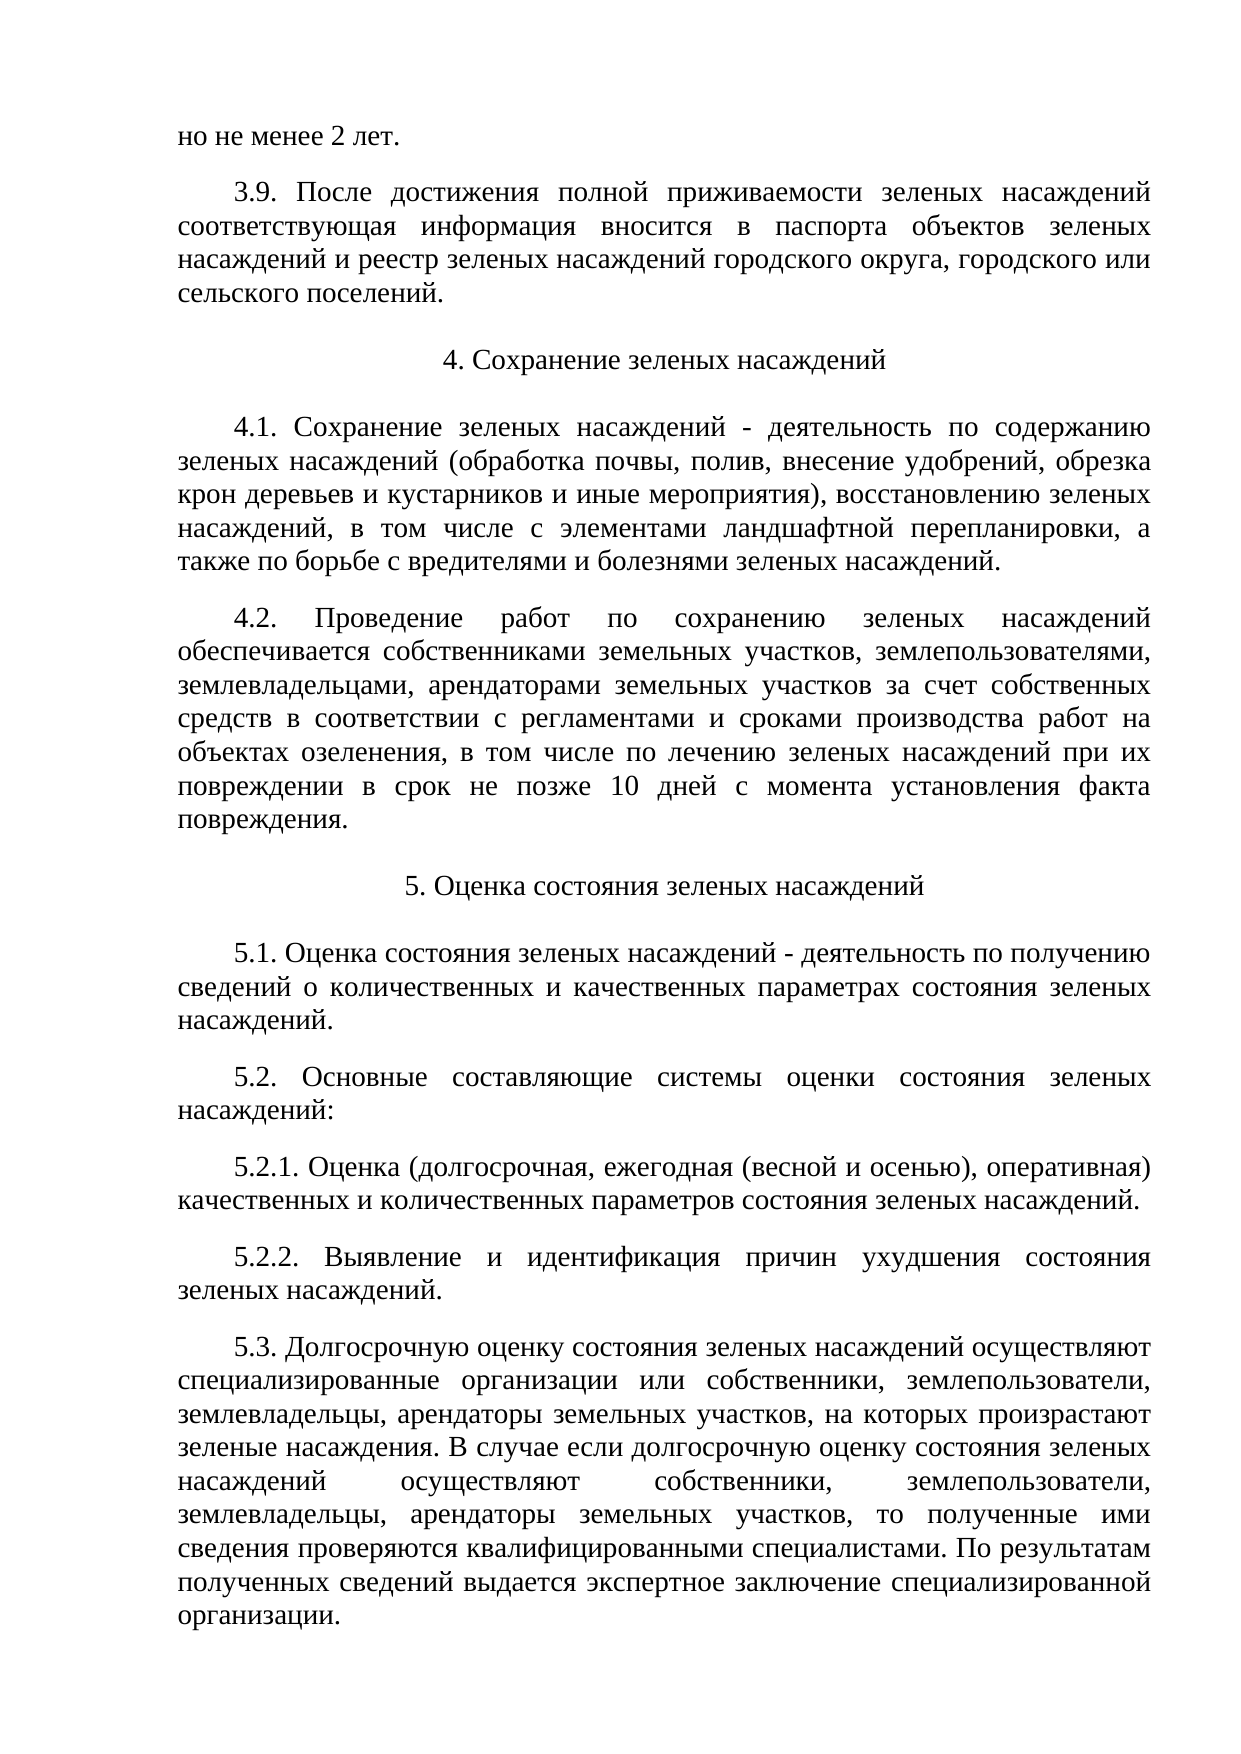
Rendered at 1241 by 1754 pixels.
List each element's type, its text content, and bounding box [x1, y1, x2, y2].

text 4.1. Сохранение зеленых насаждений - деятельность по содержанию зеленых насаждений (обработка почвы, полив, внесение удобрений, обрезка крон деревьев и кустарников и иные мероприятия), восстановлению зеленых насаждений, в том числе с элементами ландшафтной перепланировки, а также по борьбе с вредителями и болезнями зеленых насаждений. [177, 409, 1152, 577]
text 5.2.1. Оценка (долгосрочная, ежегодная (весной и осенью), оперативная) качественных и количественных параметров состояния зеленых насаждений. [177, 1149, 1152, 1216]
text 5.3. Долгосрочную оценку состояния зеленых насаждений осуществляют специализированные организации или собственники, землепользователи, землевладельцы, арендаторы земельных участков, на которых произрастают зеленые насаждения. В случае если долгосрочную оценку состояния зеленых насаждений осуществляют собственники, землепользователи, землевладельцы, арендаторы земельных участков, то полученные ими сведения проверяются квалифицированными специалистами. По результатам полученных сведений выдается экспертное заключение специализированной организации. [177, 1329, 1152, 1631]
text 4. Сохранение зеленых насаждений [177, 342, 1152, 376]
text 5.1. Оценка состояния зеленых насаждений - деятельность по получению сведений о количественных и качественных параметрах состояния зеленых насаждений. [177, 935, 1152, 1036]
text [177, 118, 1152, 152]
text 5.2. Основные составляющие системы оценки состояния зеленых насаждений: [177, 1059, 1152, 1126]
text 4.2. Проведение работ по сохранению зеленых насаждений обеспечивается собственниками земельных участков, землепользователями, землевладельцами, арендаторами земельных участков за счет собственных средств в соответствии с регламентами и сроками производства работ на объектах озеленения, в том числе по лечению зеленых насаждений при их повреждении в срок не позже 10 дней с момента установления факта повреждения. [177, 600, 1152, 835]
text 5. Оценка состояния зеленых насаждений [177, 868, 1152, 902]
text 3.9. После достижения полной приживаемости зеленых насаждений соответствующая информация вносится в паспорта объектов зеленых насаждений и реестр зеленых насаждений городского округа, городского или сельского поселений. [177, 174, 1152, 309]
text 5.2.2. Выявление и идентификация причин ухудшения состояния зеленых насаждений. [177, 1239, 1152, 1306]
